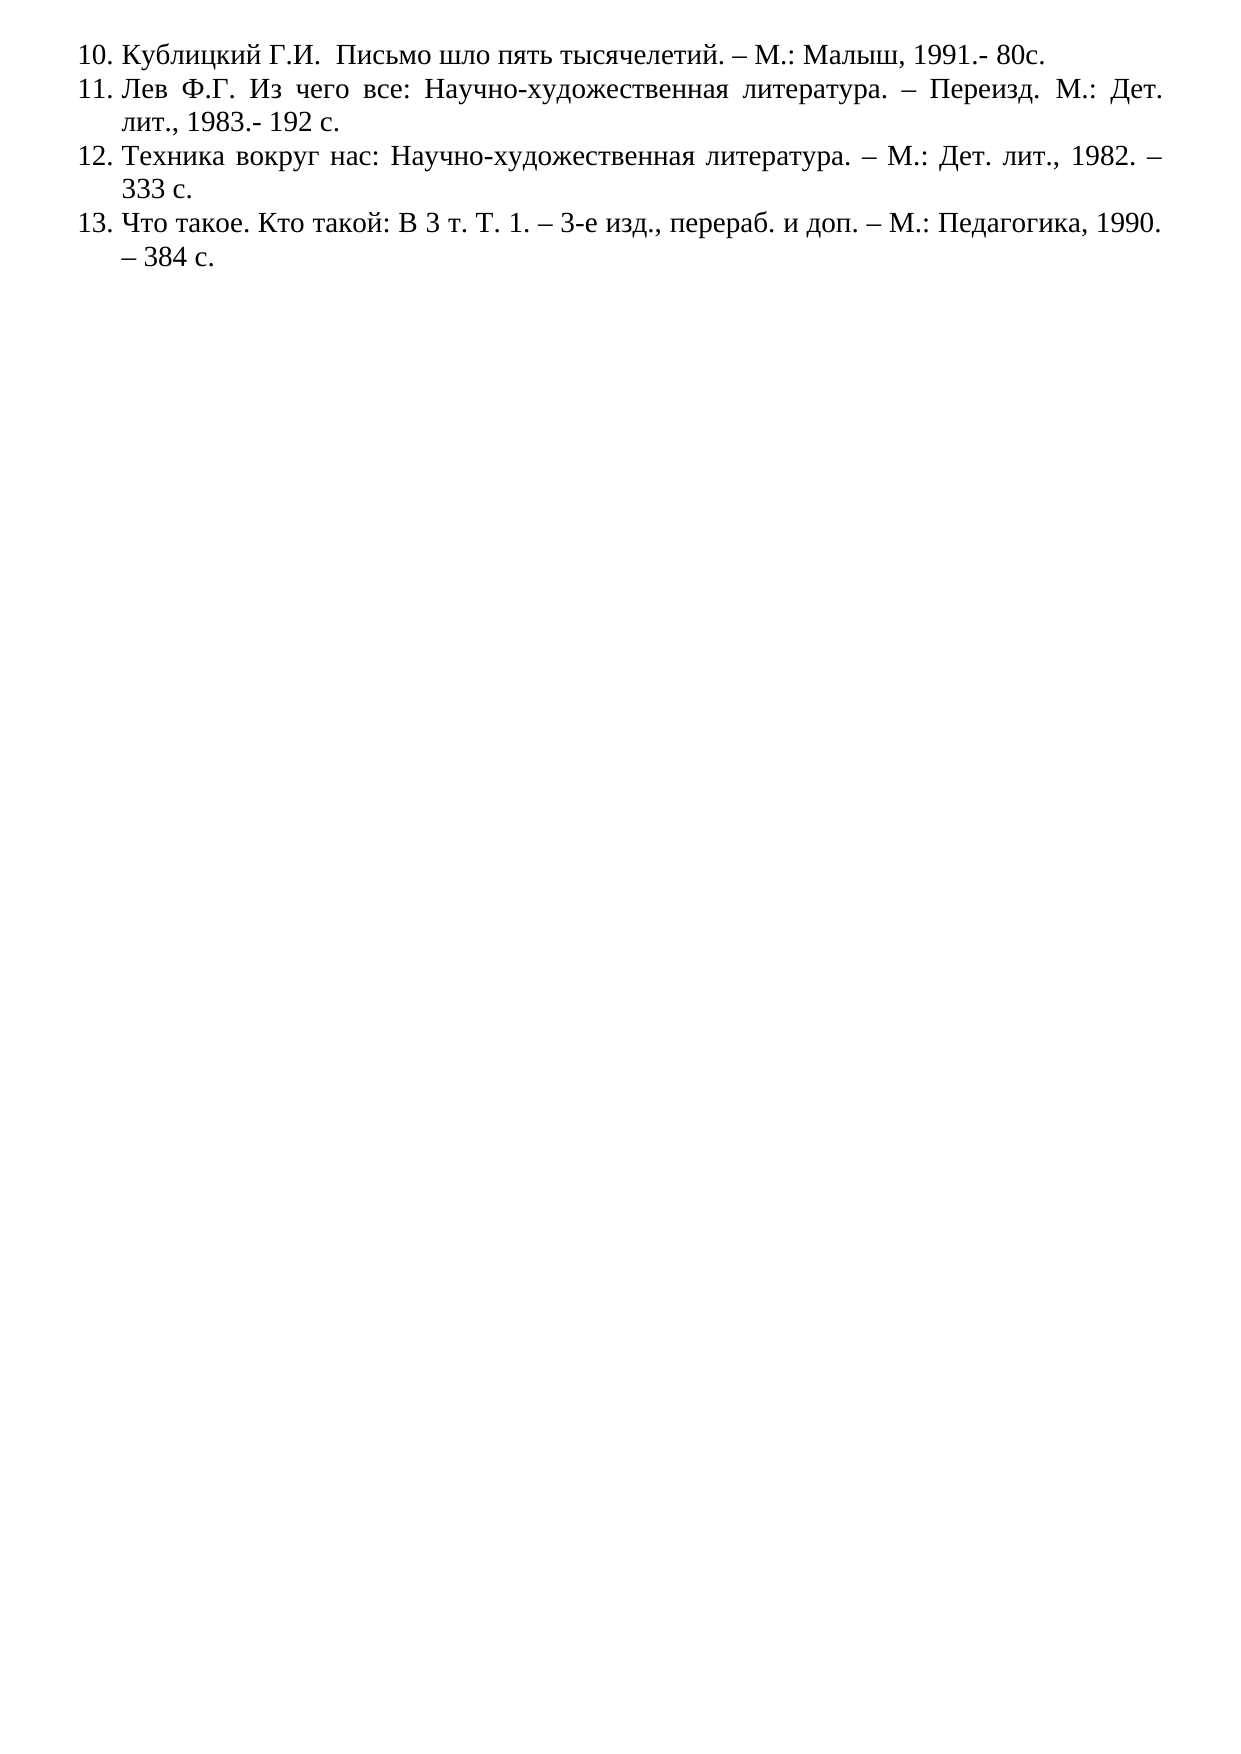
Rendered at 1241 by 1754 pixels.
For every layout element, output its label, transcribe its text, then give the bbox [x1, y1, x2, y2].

list Техника вокруг нас: Научно-художественная литература. – М.: Дет. лит., 1982. – 333 с. [77, 138, 1163, 205]
list Лев Ф.Г. Из чего все: Научно-художественная литература. – Переизд. М.: Дет. лит., 1983.- 192 с. [77, 71, 1163, 138]
list Кублицкий Г.И. Письмо шло пять тысячелетий. – М.: Малыш, 1991.- 80с. [77, 37, 1163, 71]
list Что такое. Кто такой: В 3 т. Т. 1. – 3-е изд., перераб. и доп. – М.: Педагогика, 1990. – 384 с. [77, 205, 1163, 272]
